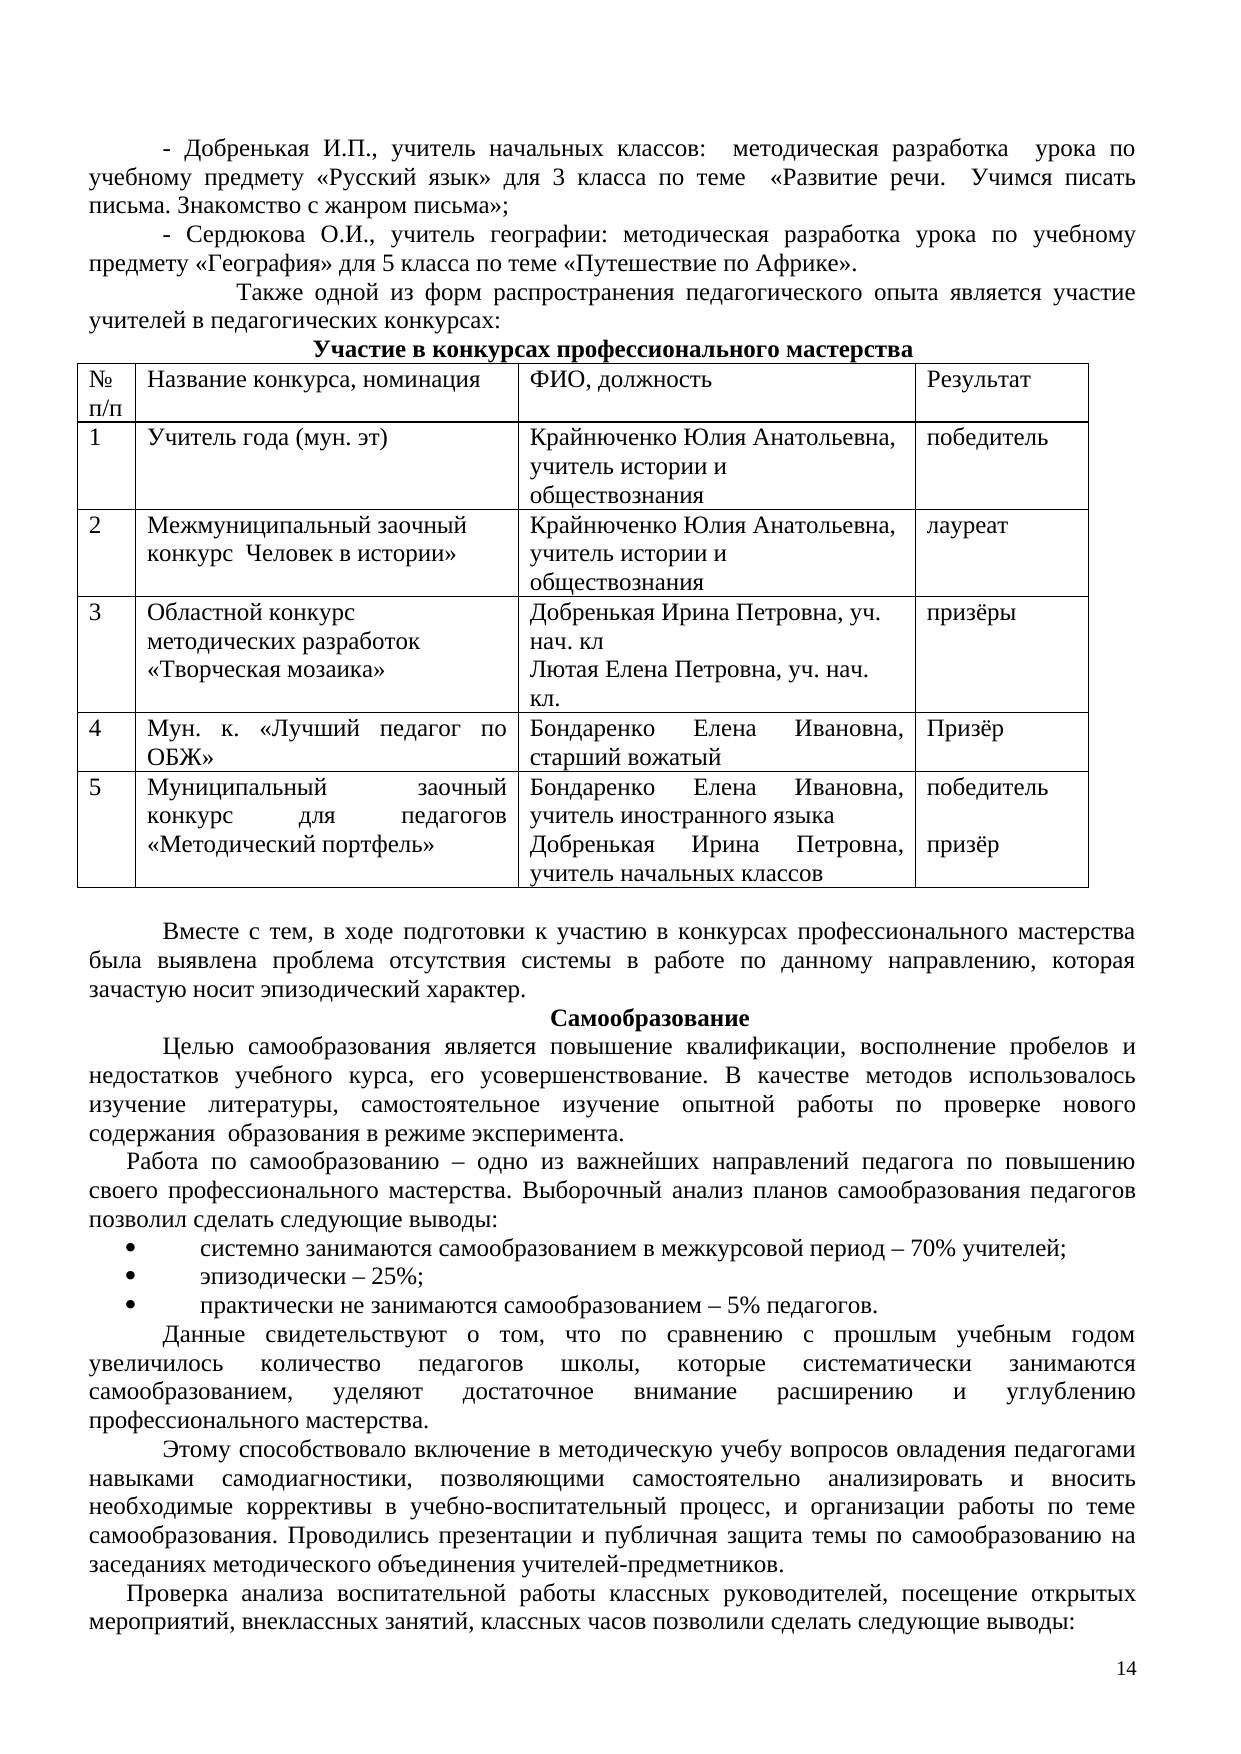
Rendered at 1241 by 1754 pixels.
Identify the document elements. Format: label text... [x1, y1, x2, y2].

table_cell Крайнюченко Юлия Анатольевна, учитель истории и обществознания [519, 510, 915, 596]
text Целью самообразования является повышение квалификации, восполнение пробелов и недостатков учебного курса, его усовершенствование. В качестве методов использовалось изучение литературы, самостоятельное изучение опытной работы по проверке нового содержания образования в режиме эксперимента. [89, 1031, 1137, 1146]
table_cell Учитель года (мун. эт) [136, 423, 518, 509]
table_cell 4 [78, 713, 135, 771]
text Вместе с тем, в ходе подготовки к участию в конкурсах профессионального мастерства была выявлена проблема отсутствия системы в работе по данному направлению, которая зачастую носит эпизодический характер. [89, 916, 1137, 1003]
table_header № п/п [78, 364, 135, 421]
table_cell победитель призёр [916, 772, 1088, 887]
table_cell Добренькая Ирина Петровна, уч. нач. кл Лютая Елена Петровна, уч. нач. кл. [519, 597, 915, 712]
text Этому способствовало включение в методическую учебу вопросов овладения педагогами навыками самодиагностики, позволяющими самостоятельно анализировать и вносить необходимые коррективы в учебно-воспитательный процесс, и организации работы по теме самообразования. Проводились презентации и публичная защита темы по самообразованию на заседаниях методического объединения учителей-предметников. [89, 1434, 1137, 1578]
table_header Название конкурса, номинация [136, 364, 518, 421]
table_cell 5 [78, 772, 135, 887]
table_cell победитель [916, 423, 1088, 509]
table_cell Призёр [916, 713, 1088, 771]
table_cell Мун. к. «Лучший педагог по ОБЖ» [136, 713, 518, 771]
table_cell Крайнюченко Юлия Анатольевна, учитель истории и обществознания [519, 423, 915, 509]
text Также одной из форм распространения педагогического опыта является участие учителей в педагогических конкурсах: [89, 277, 1137, 334]
text Участие в конкурсах профессионального мастерства [89, 334, 1137, 363]
text - Добренькая И.П., учитель начальных классов: методическая разработка урока по учебному предмету «Русский язык» для 3 класса по теме «Развитие речи. Учимся писать письма. Знакомство с жанром письма»; [89, 133, 1137, 219]
text Самообразование [89, 1003, 1137, 1031]
text Данные свидетельствуют о том, что по сравнению с прошлым учебным годом увеличилось количество педагогов школы, которые систематически занимаются самообразованием, уделяют достаточное внимание расширению и углублению профессионального мастерства. [89, 1319, 1137, 1434]
text Работа по самообразованию – одно из важнейших направлений педагога по повышению своего профессионального мастерства. Выборочный анализ планов самообразования педагогов позволил сделать следующие выводы: [89, 1146, 1137, 1233]
table_header Результат [916, 364, 1088, 421]
table_header ФИО, должность [519, 364, 915, 421]
list системно занимаются самообразованием в межкурсовой период – 70% учителей; [89, 1233, 1137, 1261]
table_cell 2 [78, 510, 135, 596]
table_cell лауреат [916, 510, 1088, 596]
list практически не занимаются самообразованием – 5% педагогов. [89, 1290, 1137, 1319]
table_cell 1 [78, 423, 135, 509]
table_cell Муниципальный заочный конкурс для педагогов «Методический портфель» [136, 772, 518, 887]
table_cell 3 [78, 597, 135, 712]
table_cell Бондаренко Елена Ивановна, учитель иностранного языка Добренькая Ирина Петровна, учитель начальных классов [519, 772, 915, 887]
table_cell Областной конкурс методических разработок «Творческая мозаика» [136, 597, 518, 712]
table_cell Межмуниципальный заочный конкурс Человек в истории» [136, 510, 518, 596]
text Проверка анализа воспитательной работы классных руководителей, посещение открытых мероприятий, внеклассных занятий, классных часов позволили сделать следующие выводы: [89, 1578, 1137, 1635]
list эпизодически – 25%; [89, 1261, 1137, 1290]
table_cell Бондаренко Елена Ивановна, старший вожатый [519, 713, 915, 771]
text - Сердюкова О.И., учитель географии: методическая разработка урока по учебному предмету «География» для 5 класса по теме «Путешествие по Африке». [89, 219, 1137, 277]
table_cell призёры [916, 597, 1088, 712]
